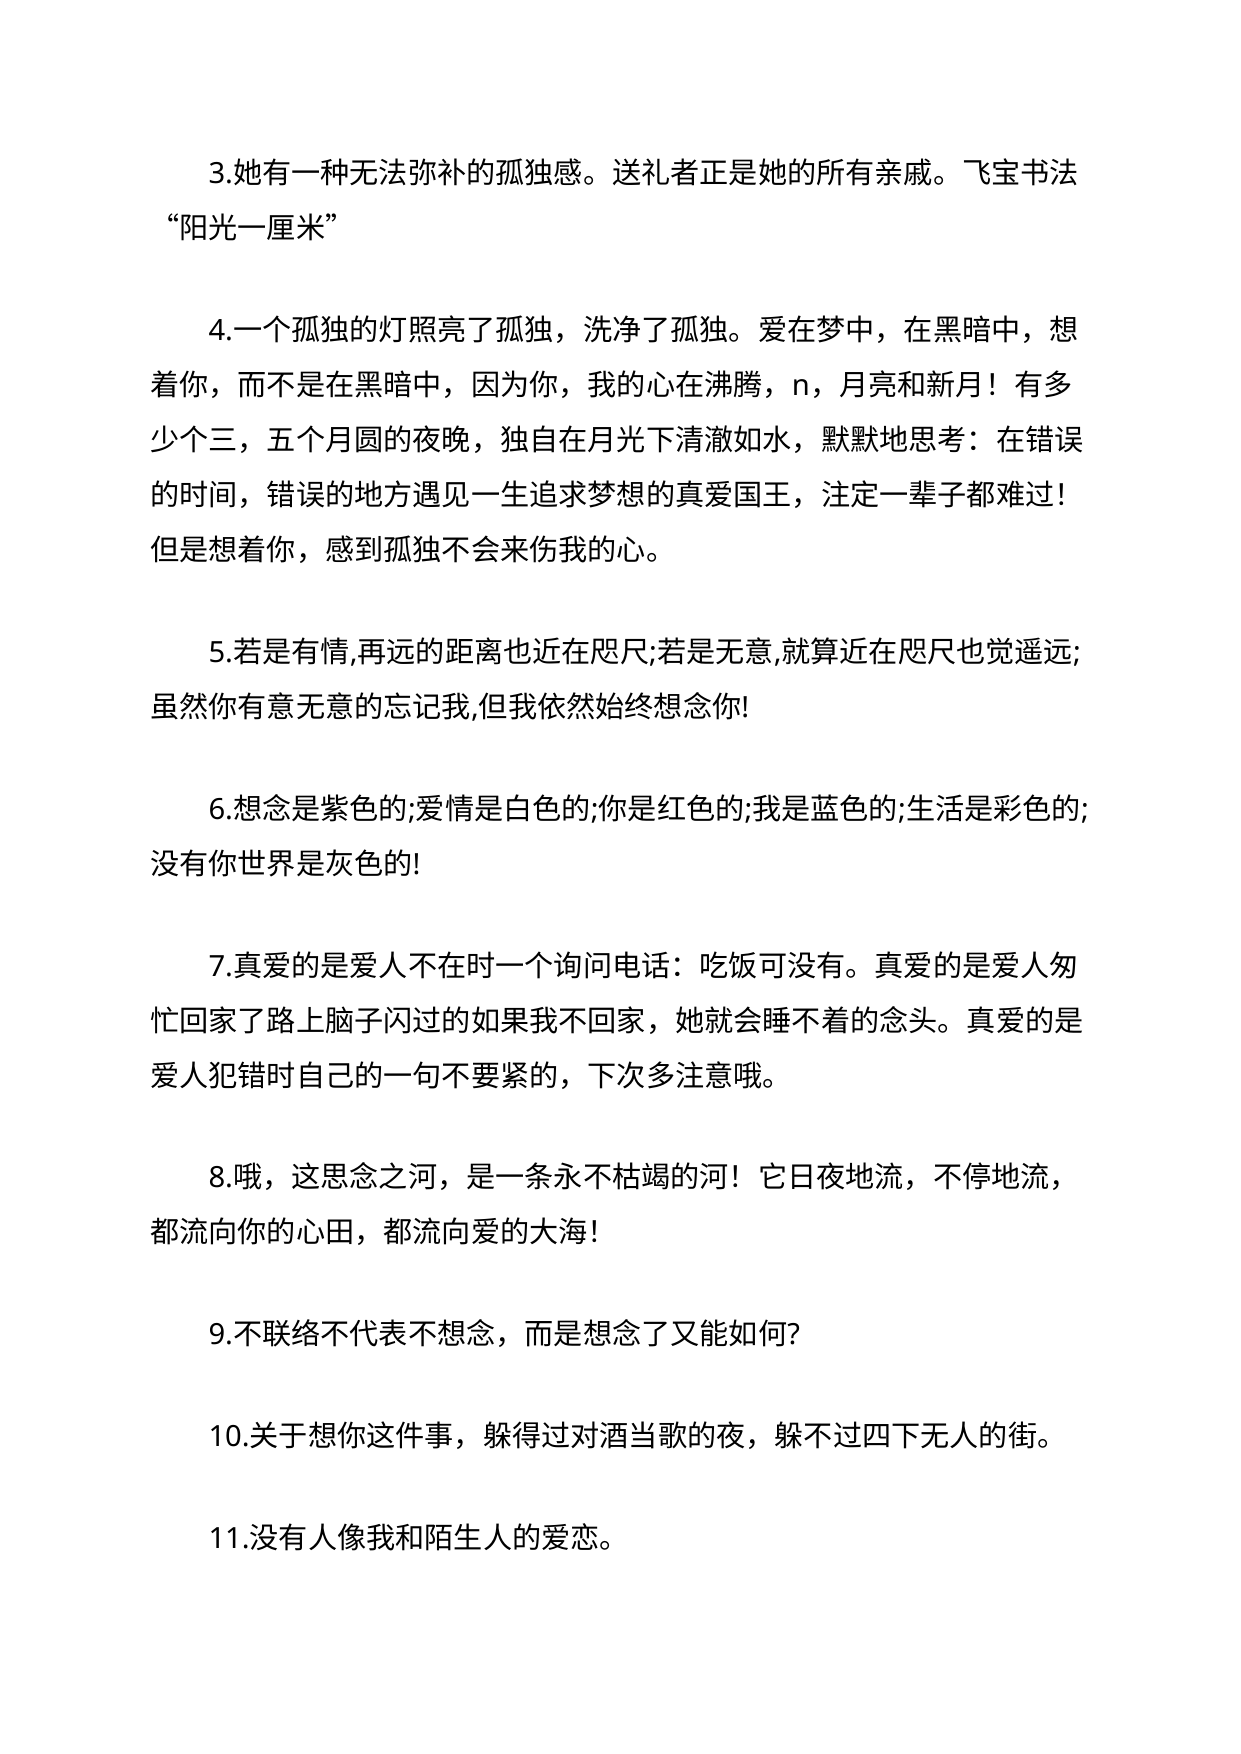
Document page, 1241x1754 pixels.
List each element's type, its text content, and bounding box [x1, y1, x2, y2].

text 4.一个孤独的灯照亮了孤独，洗净了孤独。爱在梦中，在黑暗中，想着你，而不是在黑暗中，因为你，我的心在沸腾，n，月亮和新月！有多少个三，五个月圆的夜晚，独自在月光下清澈如水，默默地思考：在错误的时间，错误的地方遇见一生追求梦想的真爱国王，注定一辈子都难过！但是想着你，感到孤独不会来伤我的心。 [150, 307, 1090, 569]
text 10.关于想你这件事，躲得过对酒当歌的夜，躲不过四下无人的街。 [150, 1413, 1090, 1455]
text 11.没有人像我和陌生人的爱恋。 [150, 1515, 1090, 1557]
text 6.想念是紫色的;爱情是白色的;你是红色的;我是蓝色的;生活是彩色的;没有你世界是灰色的! [150, 785, 1090, 883]
text 7.真爱的是爱人不在时一个询问电话：吃饭可没有。真爱的是爱人匆忙回家了路上脑子闪过的如果我不回家，她就会睡不着的念头。真爱的是爱人犯错时自己的一句不要紧的，下次多注意哦。 [150, 942, 1090, 1094]
text 8.哦，这思念之河，是一条永不枯竭的河！它日夜地流，不停地流，都流向你的心田，都流向爱的大海！ [150, 1154, 1090, 1251]
text 9.不联络不代表不想念，而是想念了又能如何? [150, 1311, 1090, 1353]
text 5.若是有情,再远的距离也近在咫尺;若是无意,就算近在咫尺也觉遥远;虽然你有意无意的忘记我,但我依然始终想念你! [150, 628, 1090, 726]
text 3.她有一种无法弥补的孤独感。送礼者正是她的所有亲戚。飞宝书法“阳光一厘米” [150, 150, 1090, 247]
